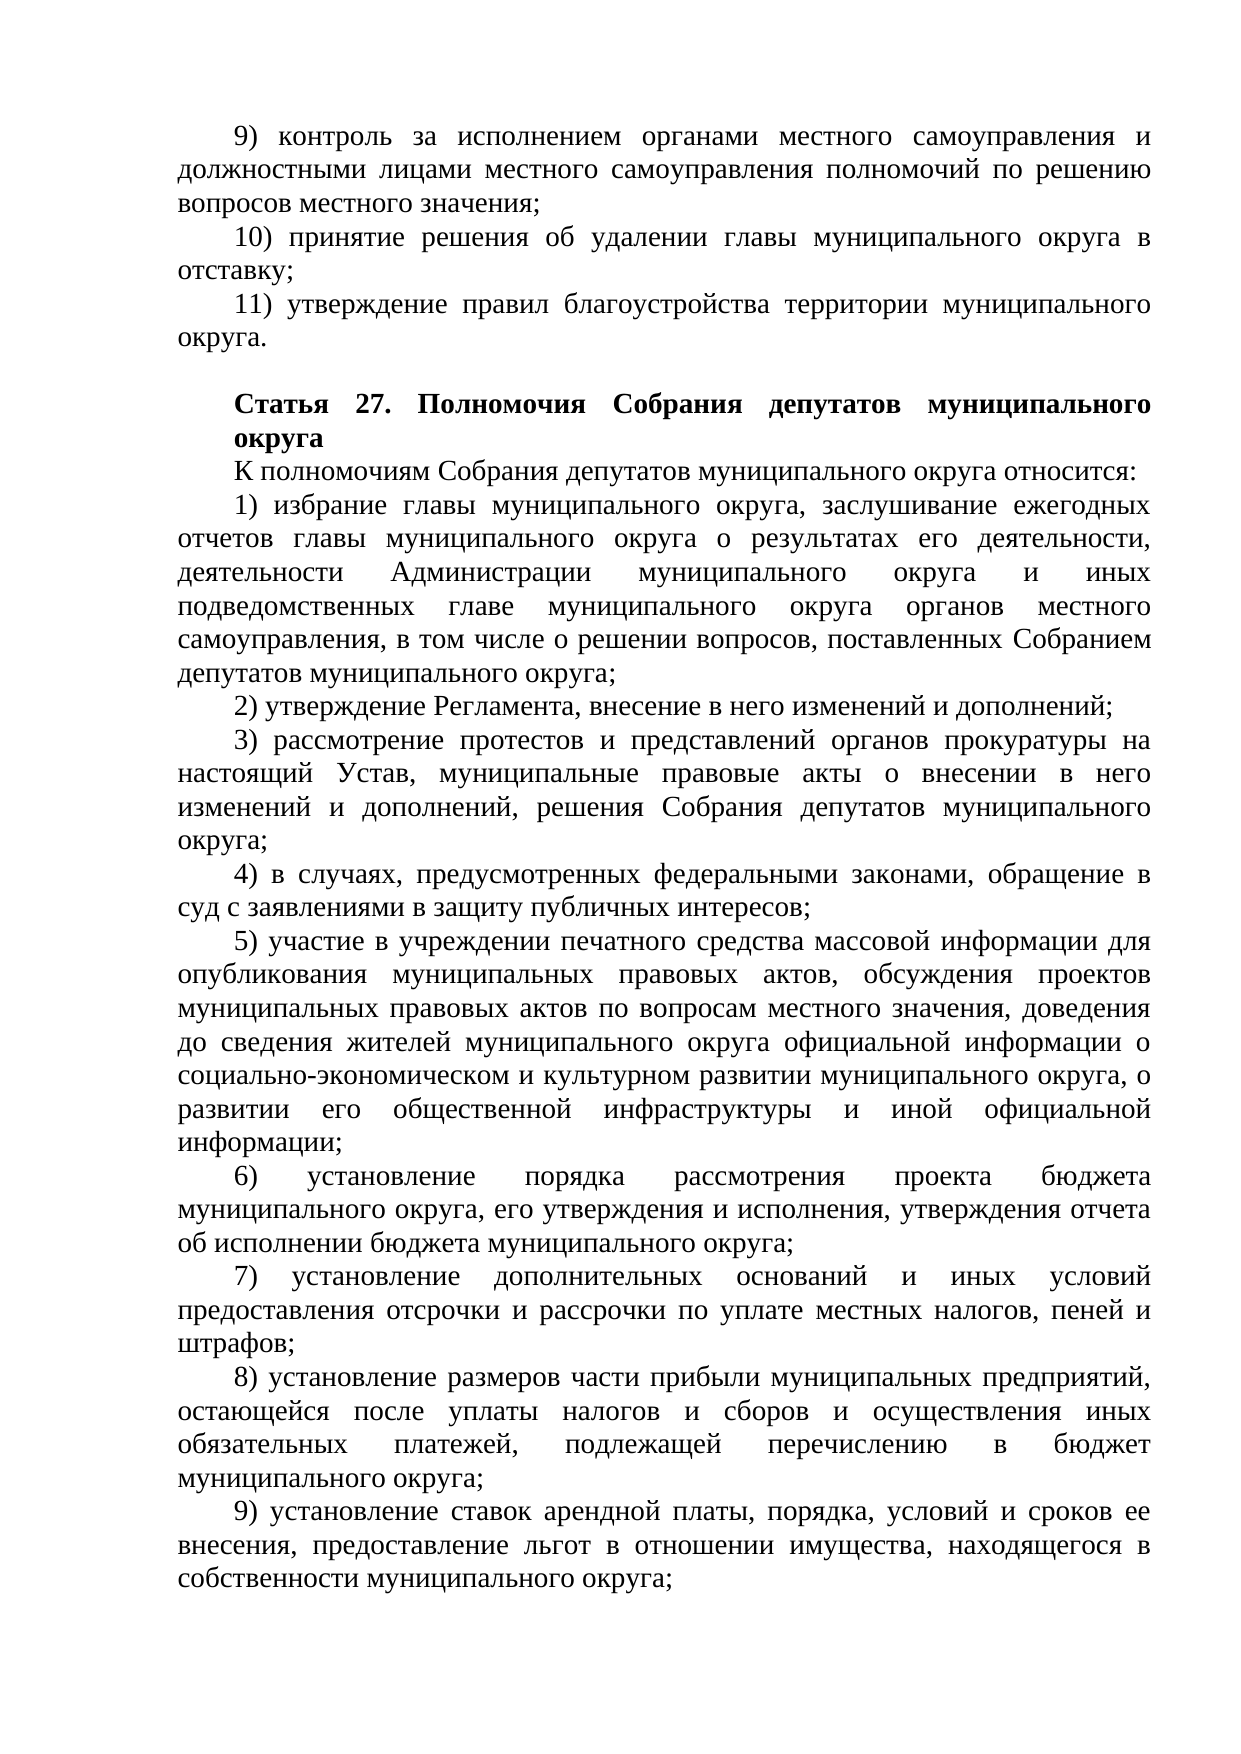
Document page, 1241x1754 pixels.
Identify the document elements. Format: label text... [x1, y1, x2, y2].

text 11) утверждение правил благоустройства территории муниципального округа. [177, 286, 1152, 353]
text 1) избрание главы муниципального округа, заслушивание ежегодных отчетов главы муниципального округа о результатах его деятельности, деятельности Администрации муниципального округа и иных подведомственных главе муниципального округа органов местного самоуправления, в том числе о решении вопросов, поставленных Собранием депутатов муниципального округа; [177, 487, 1152, 688]
text Статья 27. Полномочия Собрания депутатов муниципального округа [233, 386, 1152, 453]
text 7) установление дополнительных оснований и иных условий предоставления отсрочки и рассрочки по уплате местных налогов, пеней и штрафов; [177, 1258, 1152, 1359]
text 9) установление ставок арендной платы, порядка, условий и сроков ее внесения, предоставление льгот в отношении имущества, находящегося в собственности муниципального округа; [177, 1493, 1152, 1594]
text 6) установление порядка рассмотрения проекта бюджета муниципального округа, его утверждения и исполнения, утверждения отчета об исполнении бюджета муниципального округа; [177, 1158, 1152, 1258]
text 4) в случаях, предусмотренных федеральными законами, обращение в суд с заявлениями в защиту публичных интересов; [177, 856, 1152, 923]
text К полномочиям Собрания депутатов муниципального округа относится: [233, 453, 1152, 487]
text 5) участие в учреждении печатного средства массовой информации для опубликования муниципальных правовых актов, обсуждения проектов муниципальных правовых актов по вопросам местного значения, доведения до сведения жителей муниципального округа официальной информации о социально-экономическом и культурном развитии муниципального округа, о развитии его общественной инфраструктуры и иной официальной информации; [177, 923, 1152, 1158]
text 3) рассмотрение протестов и представлений органов прокуратуры на настоящий Устав, муниципальные правовые акты о внесении в него изменений и дополнений, решения Собрания депутатов муниципального округа; [177, 722, 1152, 856]
text 2) утверждение Регламента, внесение в него изменений и дополнений; [177, 688, 1152, 722]
text 10) принятие решения об удалении главы муниципального округа в отставку; [177, 219, 1152, 286]
text 8) установление размеров части прибыли муниципальных предприятий, остающейся после уплаты налогов и сборов и осуществления иных обязательных платежей, подлежащей перечислению в бюджет муниципального округа; [177, 1359, 1152, 1493]
text 9) контроль за исполнением органами местного самоуправления и должностными лицами местного самоуправления полномочий по решению вопросов местного значения; [177, 118, 1152, 219]
